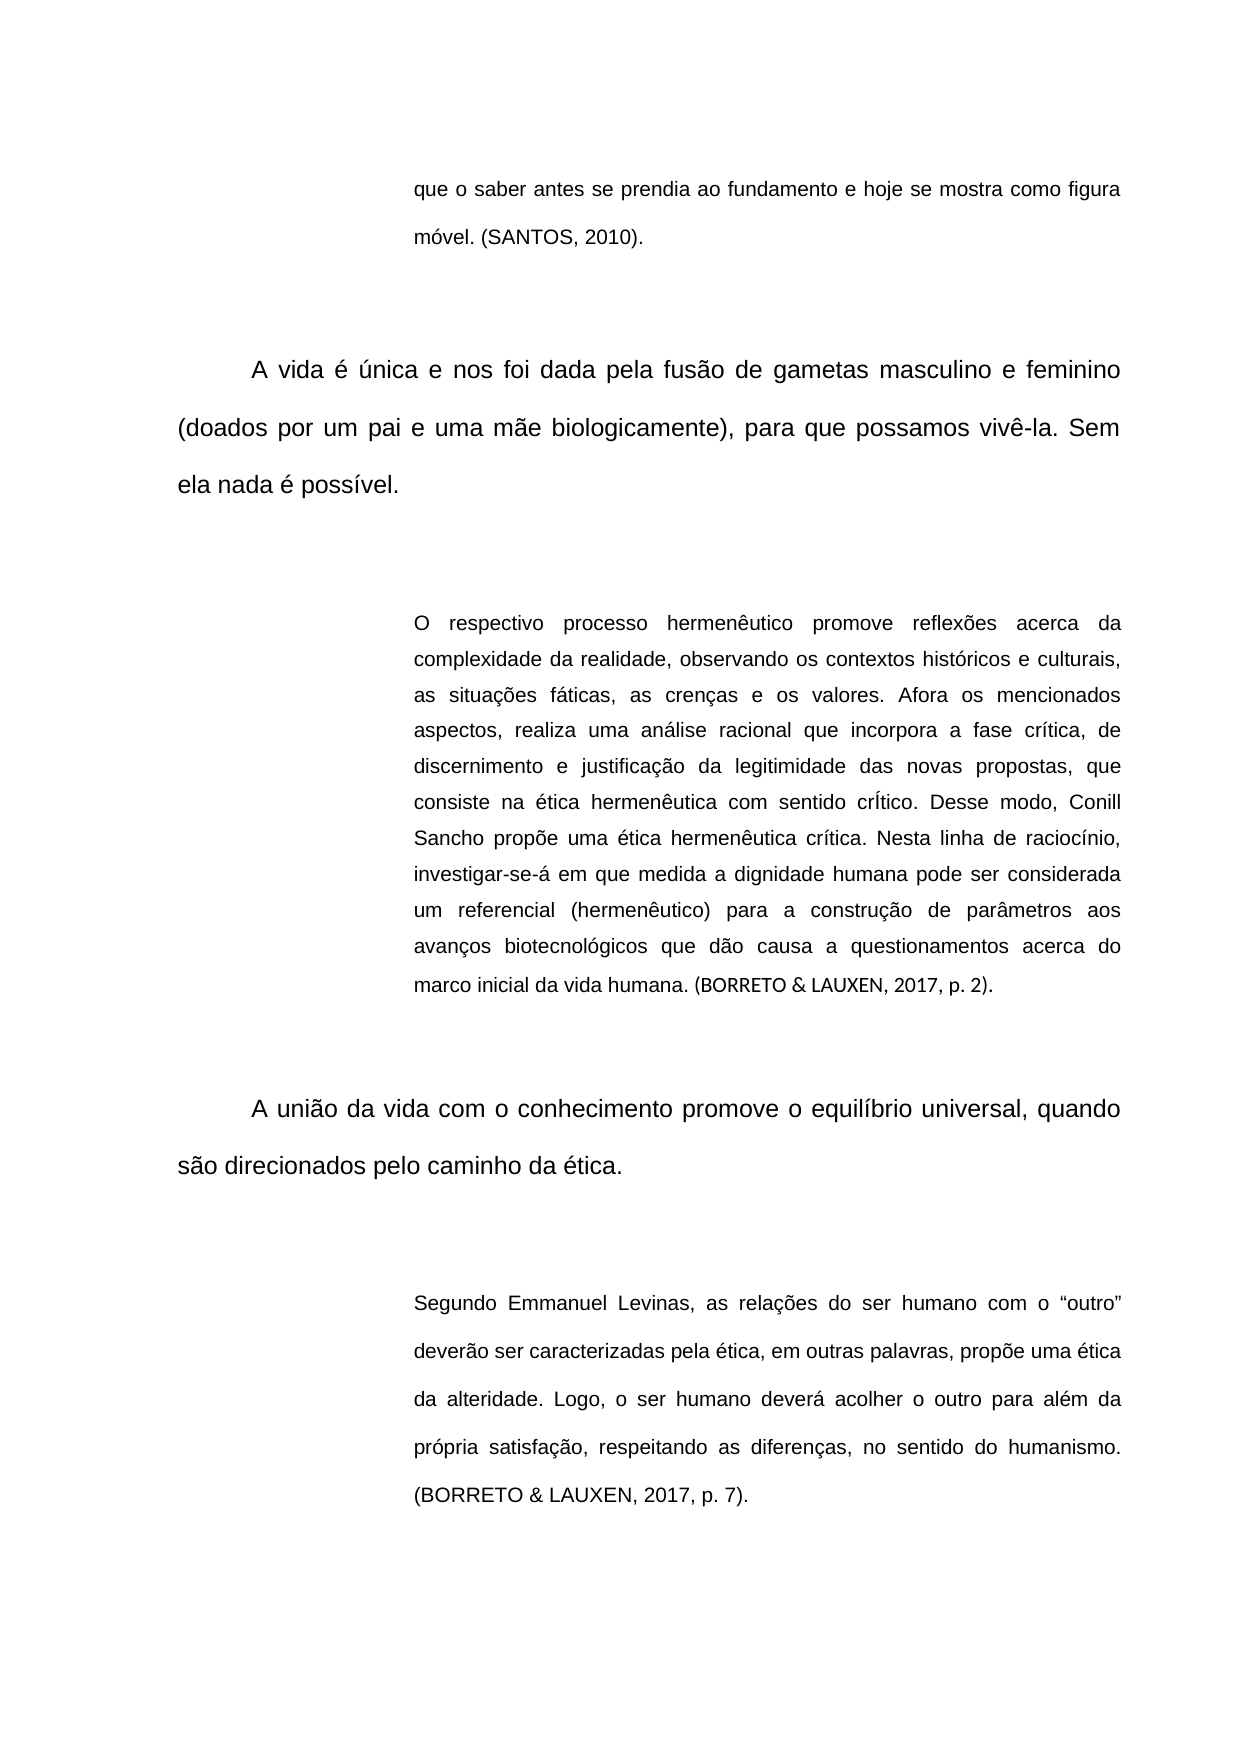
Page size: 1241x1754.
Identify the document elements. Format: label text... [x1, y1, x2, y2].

text A vida é única e nos foi dada pela fusão de gametas masculino e feminino (doados por um pai e uma mãe biologicamente), para que possamos vivê-la. Sem ela nada é possível. [177, 356, 1122, 499]
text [413, 177, 1122, 249]
text Segundo Emmanuel Levinas, as relações do ser humano com o “outro” deverão ser caracterizadas pela ética, em outras palavras, propõe uma ética da alteridade. Logo, o ser humano deverá acolher o outro para além da própria satisfação, respeitando as diferenças, no sentido do humanismo. (BORRETO & LAUXEN, 2017, p. 7). [413, 1291, 1122, 1507]
text A união da vida com o conhecimento promove o equilíbrio universal, quando são direcionados pelo caminho da ética. [177, 1094, 1122, 1180]
text O respectivo processo hermenêutico promove reflexões acerca da complexidade da realidade, observando os contextos históricos e culturais, as situações fáticas, as crenças e os valores. Afora os mencionados aspectos, realiza uma análise racional que incorpora a fase crítica, de discernimento e justificação da legitimidade das novas propostas, que consiste na ética hermenêutica com sentido crÍtico. Desse modo, Conill Sancho propõe uma ética hermenêutica crítica. Nesta linha de raciocínio, investigar-se-á em que medida a dignidade humana pode ser considerada um referencial (hermenêutico) para a construção de parâmetros aos avanços biotecnológicos que dão causa a questionamentos acerca do marco inicial da vida humana. (BORRETO & LAUXEN, 2017, p. 2). [413, 611, 1122, 998]
